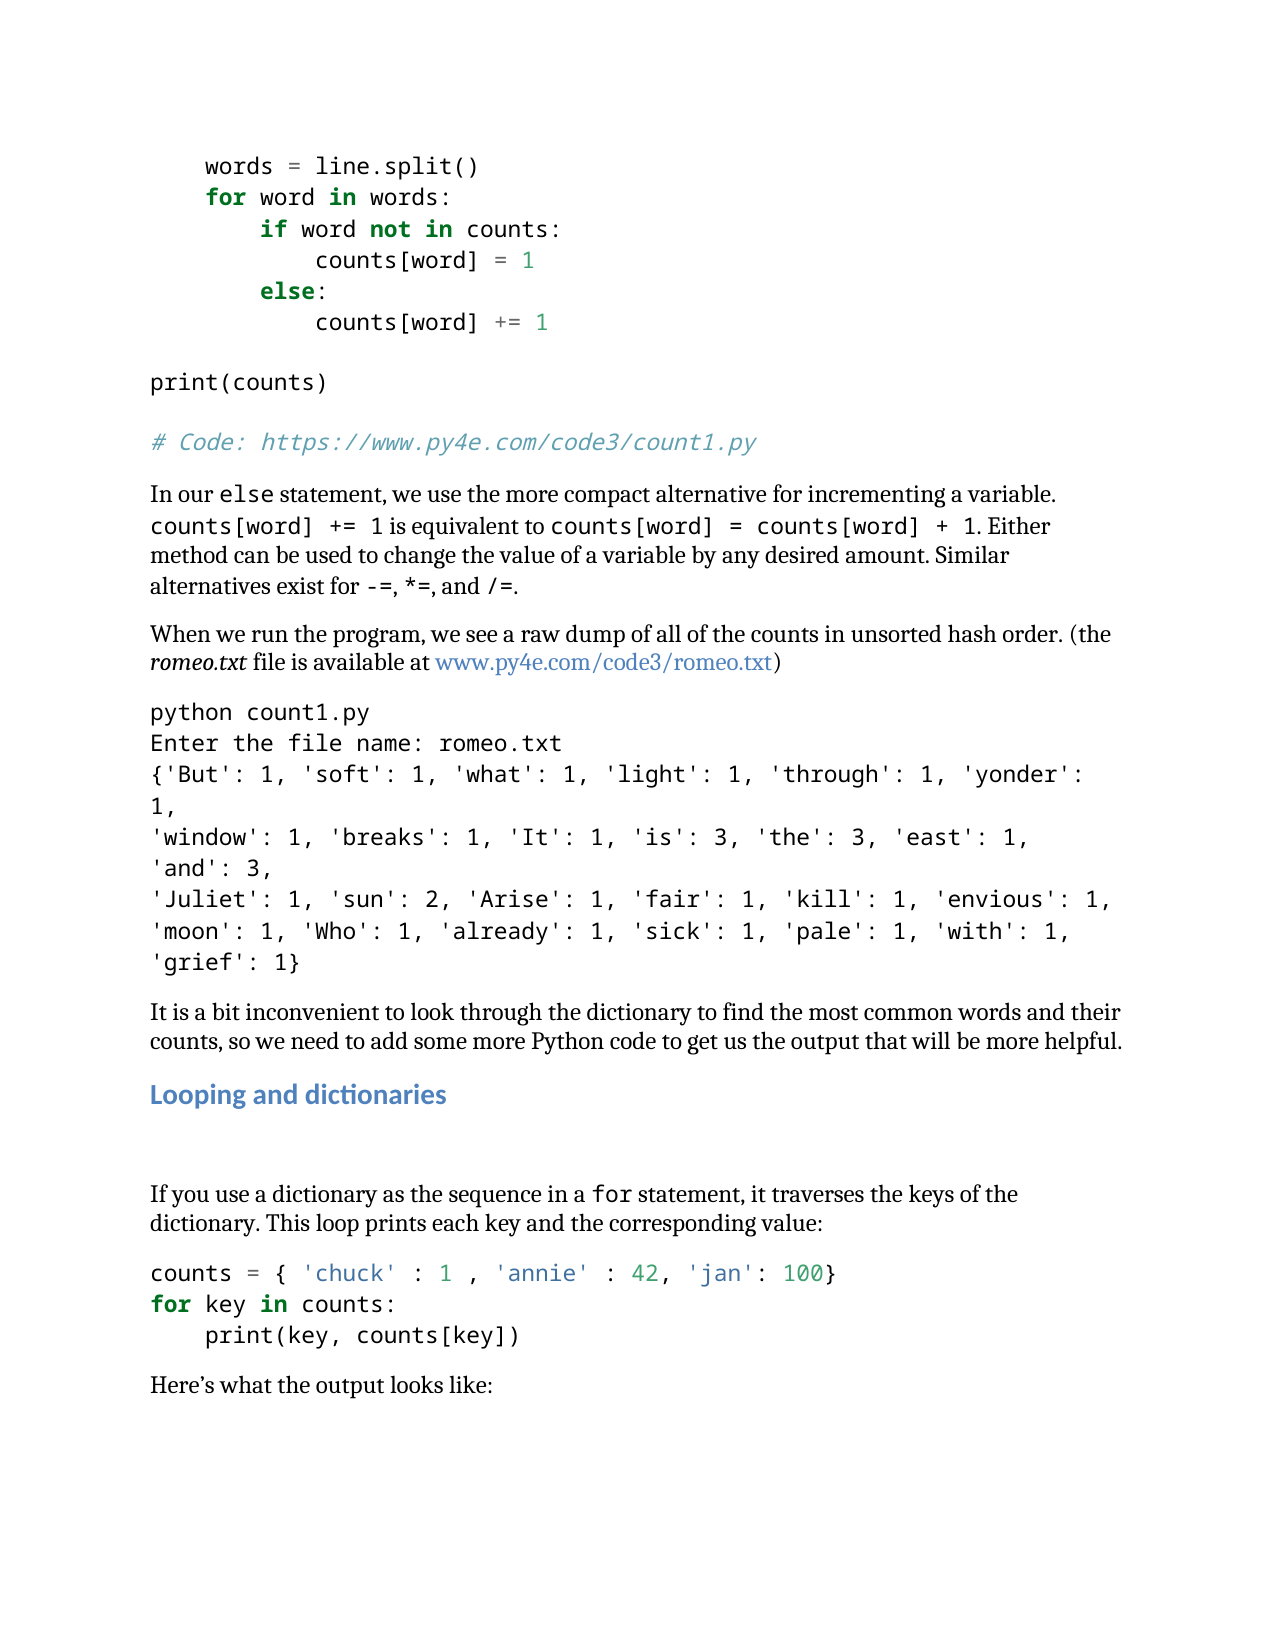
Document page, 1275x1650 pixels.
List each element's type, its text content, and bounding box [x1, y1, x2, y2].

text When we run the program, we see a raw dump of all of the counts in unsorted hash order. (the romeo.txt file is available at www.py4e.com/code3/romeo.txt) [150, 619, 1125, 677]
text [150, 150, 1125, 457]
text Here’s what the output looks like: [150, 1371, 1125, 1400]
text counts = { 'chuck' : 1 , 'annie' : 42, 'jan': 100} for key in counts: print(key, counts[key]) [150, 1257, 1125, 1351]
text python count1.py Enter the file name: romeo.txt {'But': 1, 'soft': 1, 'what': 1, 'light': 1, 'through': 1, 'yonder': 1, 'window': 1, 'breaks': 1, 'It': 1, 'is': 3, 'the': 3, 'east': 1, 'and': 3, 'Juliet': 1, 'sun': 2, 'Arise': 1, 'fair': 1, 'kill': 1, 'envious': 1, 'moon': 1, 'Who': 1, 'already': 1, 'sick': 1, 'pale': 1, 'with': 1, 'grief': 1} [150, 696, 1125, 977]
text If you use a dictionary as the sequence in a for statement, it traverses the keys of the dictionary. This loop prints each key and the corresponding value: [150, 1178, 1125, 1238]
text In our else statement, we use the more compact alternative for incrementing a variable. counts[word] += 1 is equivalent to counts[word] = counts[word] + 1. Either method can be used to change the value of a variable by any desired amount. Similar alternatives exist for -=, *=, and /=. [150, 478, 1125, 601]
text It is a bit inconvenient to look through the dictionary to find the most common words and their counts, so we need to add some more Python code to get us the output that will be more helpful. [150, 998, 1125, 1055]
subtitle Looping and dictionaries [150, 1076, 1125, 1112]
